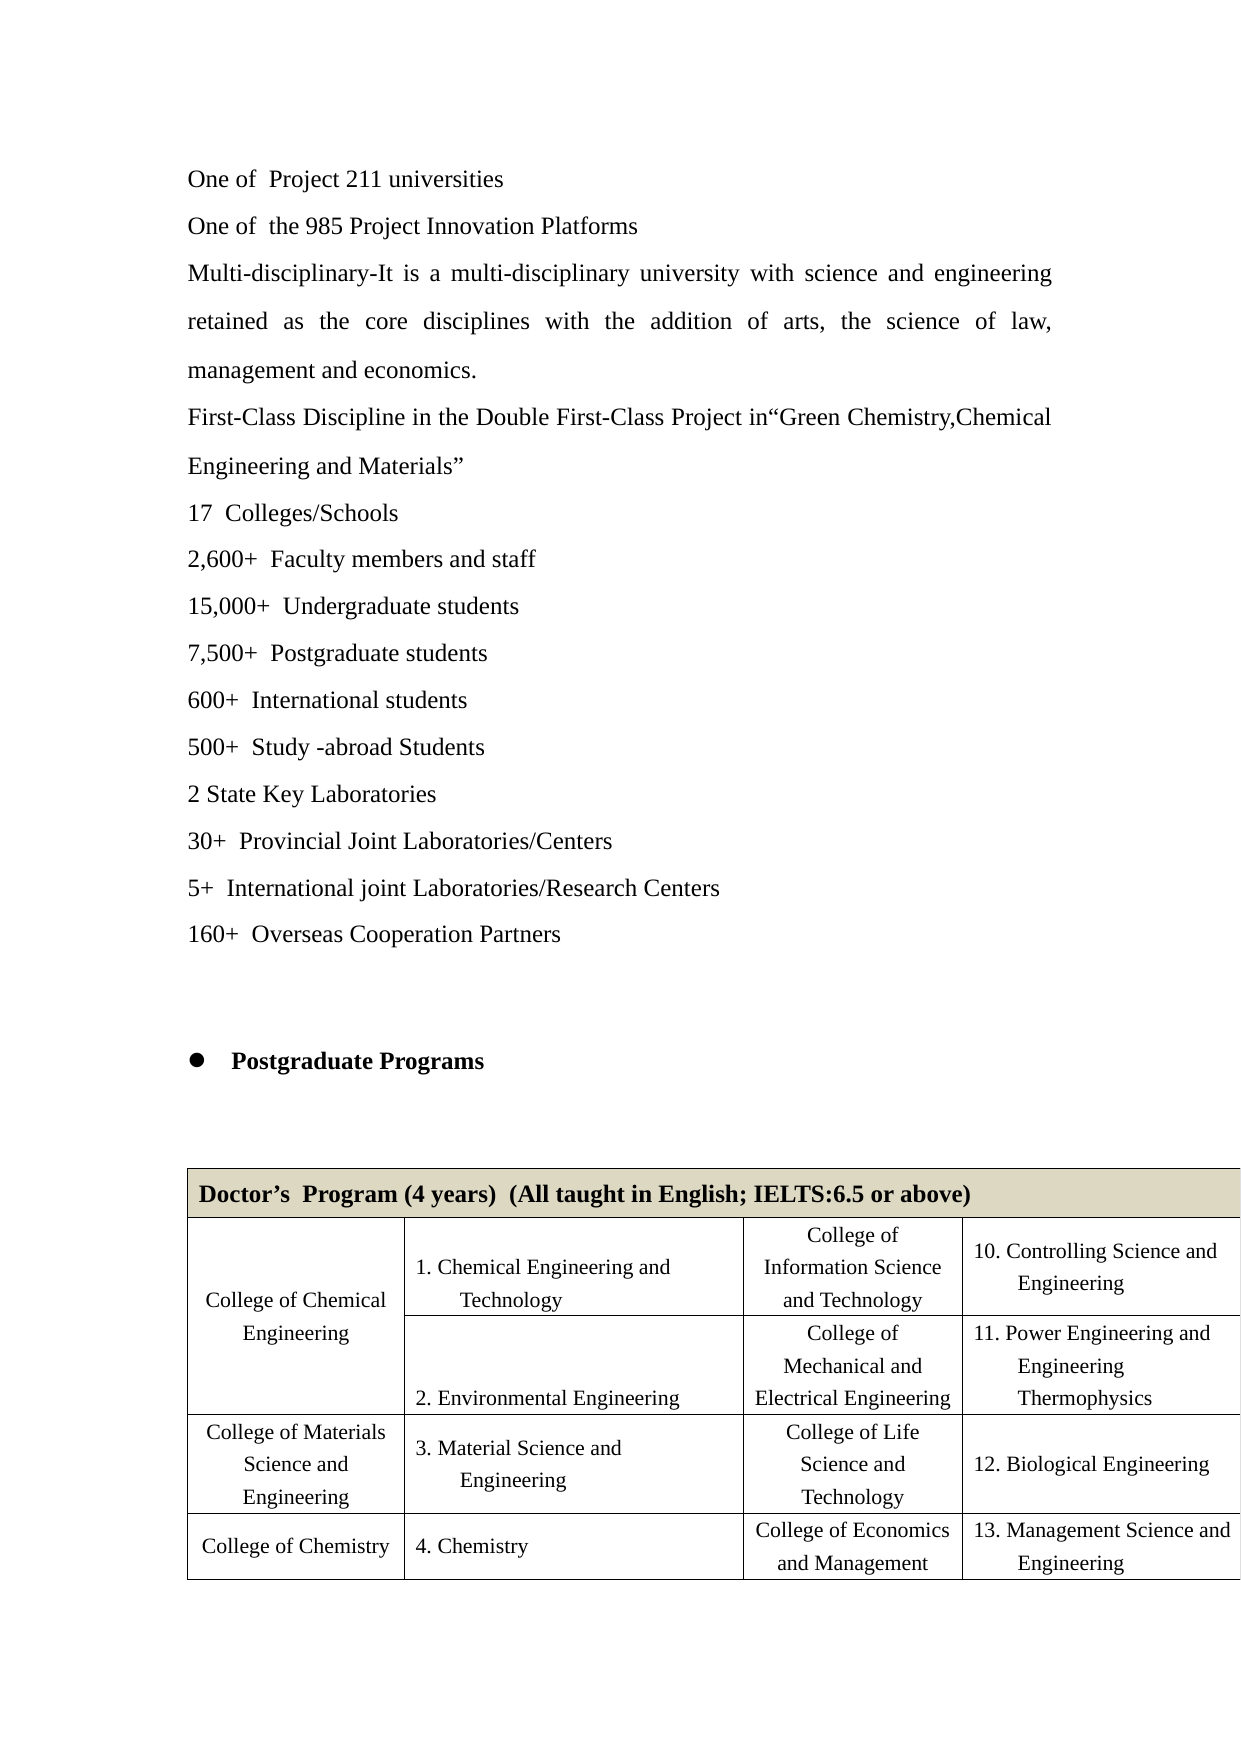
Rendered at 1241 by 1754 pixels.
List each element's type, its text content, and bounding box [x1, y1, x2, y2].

table_cell Controlling Science and Engineering [963, 1218, 1240, 1315]
table_cell Environmental Engineering [405, 1316, 743, 1414]
table_cell College of Economics and Management [744, 1514, 962, 1578]
text 500+ Study -abroad Students [187, 730, 1053, 763]
table_cell College of Information Science and Technology [744, 1218, 962, 1315]
text 2,600+ Faculty members and staff [187, 543, 1053, 575]
table_cell Chemistry [405, 1514, 743, 1578]
text 7,500+ Postgraduate students [187, 636, 1053, 669]
text 2 State Key Laboratories [187, 777, 1053, 809]
table_cell College of Materials Science and Engineering [188, 1415, 404, 1512]
text Multi-disciplinary-It is a multi-disciplinary university with science and engineering retained as the core disciplines with the addition of arts, the science of law, management and economics. [187, 256, 1053, 386]
text First-Class Discipline in the Double First-Class Project in“Green Chemistry,Chemical Engineering and Materials” [187, 400, 1053, 481]
text 15,000+ Undergraduate students [187, 589, 1053, 622]
table_cell College of Chemistry [188, 1514, 404, 1578]
text 600+ International students [187, 683, 1053, 716]
table_cell Material Science and Engineering [405, 1415, 743, 1512]
table_header Doctor’s Program (4 years) (All taught in English; IELTS:6.5 or above) [188, 1169, 1240, 1217]
table_cell Chemical Engineering and Technology [405, 1218, 743, 1315]
text 17 Colleges/Schools [187, 496, 1053, 528]
text 160+ Overseas Cooperation Partners [187, 918, 1053, 950]
text One of Project 211 universities [187, 162, 1053, 194]
table_cell Power Engineering and Engineering Thermophysics [963, 1316, 1240, 1414]
text One of the 985 Project Innovation Platforms [187, 209, 1053, 241]
text 5+ International joint Laboratories/Research Centers [187, 871, 1053, 903]
table_cell Management Science and Engineering [963, 1514, 1240, 1578]
table_cell Biological Engineering [963, 1415, 1240, 1512]
table_cell College of Mechanical and Electrical Engineering [744, 1316, 962, 1414]
title Postgraduate Programs [187, 1044, 1053, 1076]
table_cell College of Life Science and Technology [744, 1415, 962, 1512]
table_cell College of Chemical Engineering [188, 1218, 404, 1414]
text 30+ Provincial Joint Laboratories/Centers [187, 824, 1053, 856]
